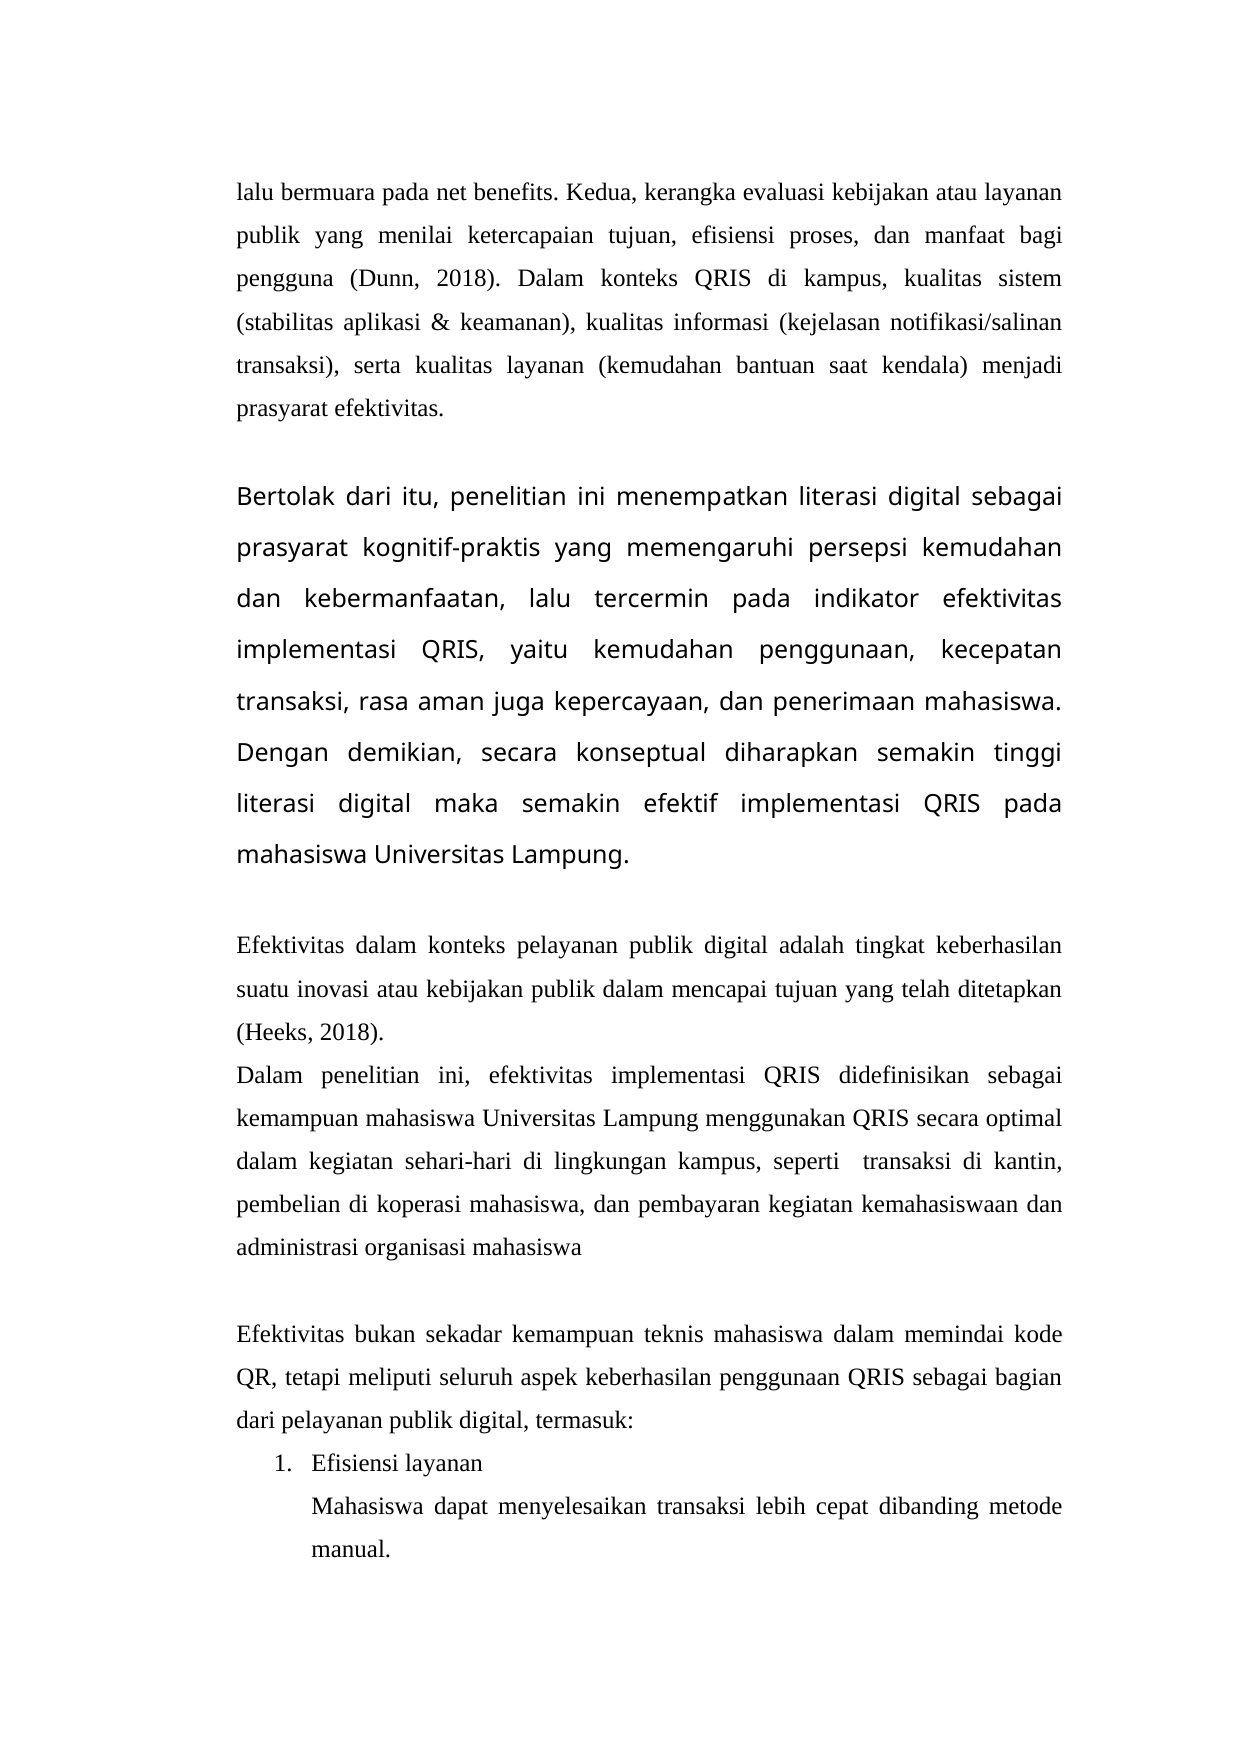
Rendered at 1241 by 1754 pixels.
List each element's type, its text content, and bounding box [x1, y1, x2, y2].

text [236, 177, 1063, 422]
text Mahasiswa dapat menyelesaikan transaksi lebih cepat dibanding metode manual. [311, 1491, 1063, 1563]
text Efektivitas bukan sekadar kemampuan teknis mahasiswa dalam memindai kode QR, tetapi meliputi seluruh aspek keberhasilan penggunaan QRIS sebagai bagian dari pelayanan publik digital, termasuk: [236, 1319, 1063, 1434]
text Efektivitas dalam konteks pelayanan publik digital adalah tingkat keberhasilan suatu inovasi atau kebijakan publik dalam mencapai tujuan yang telah ditetapkan (Heeks, 2018). [236, 931, 1063, 1046]
list Efisiensi layanan [274, 1448, 1063, 1477]
text Dalam penelitian ini, efektivitas implementasi QRIS didefinisikan sebagai kemampuan mahasiswa Universitas Lampung menggunakan QRIS secara optimal dalam kegiatan sehari-hari di lingkungan kampus, seperti transaksi di kantin, pembelian di koperasi mahasiswa, dan pembayaran kegiatan kemahasiswaan dan administrasi organisasi mahasiswa [236, 1060, 1063, 1261]
